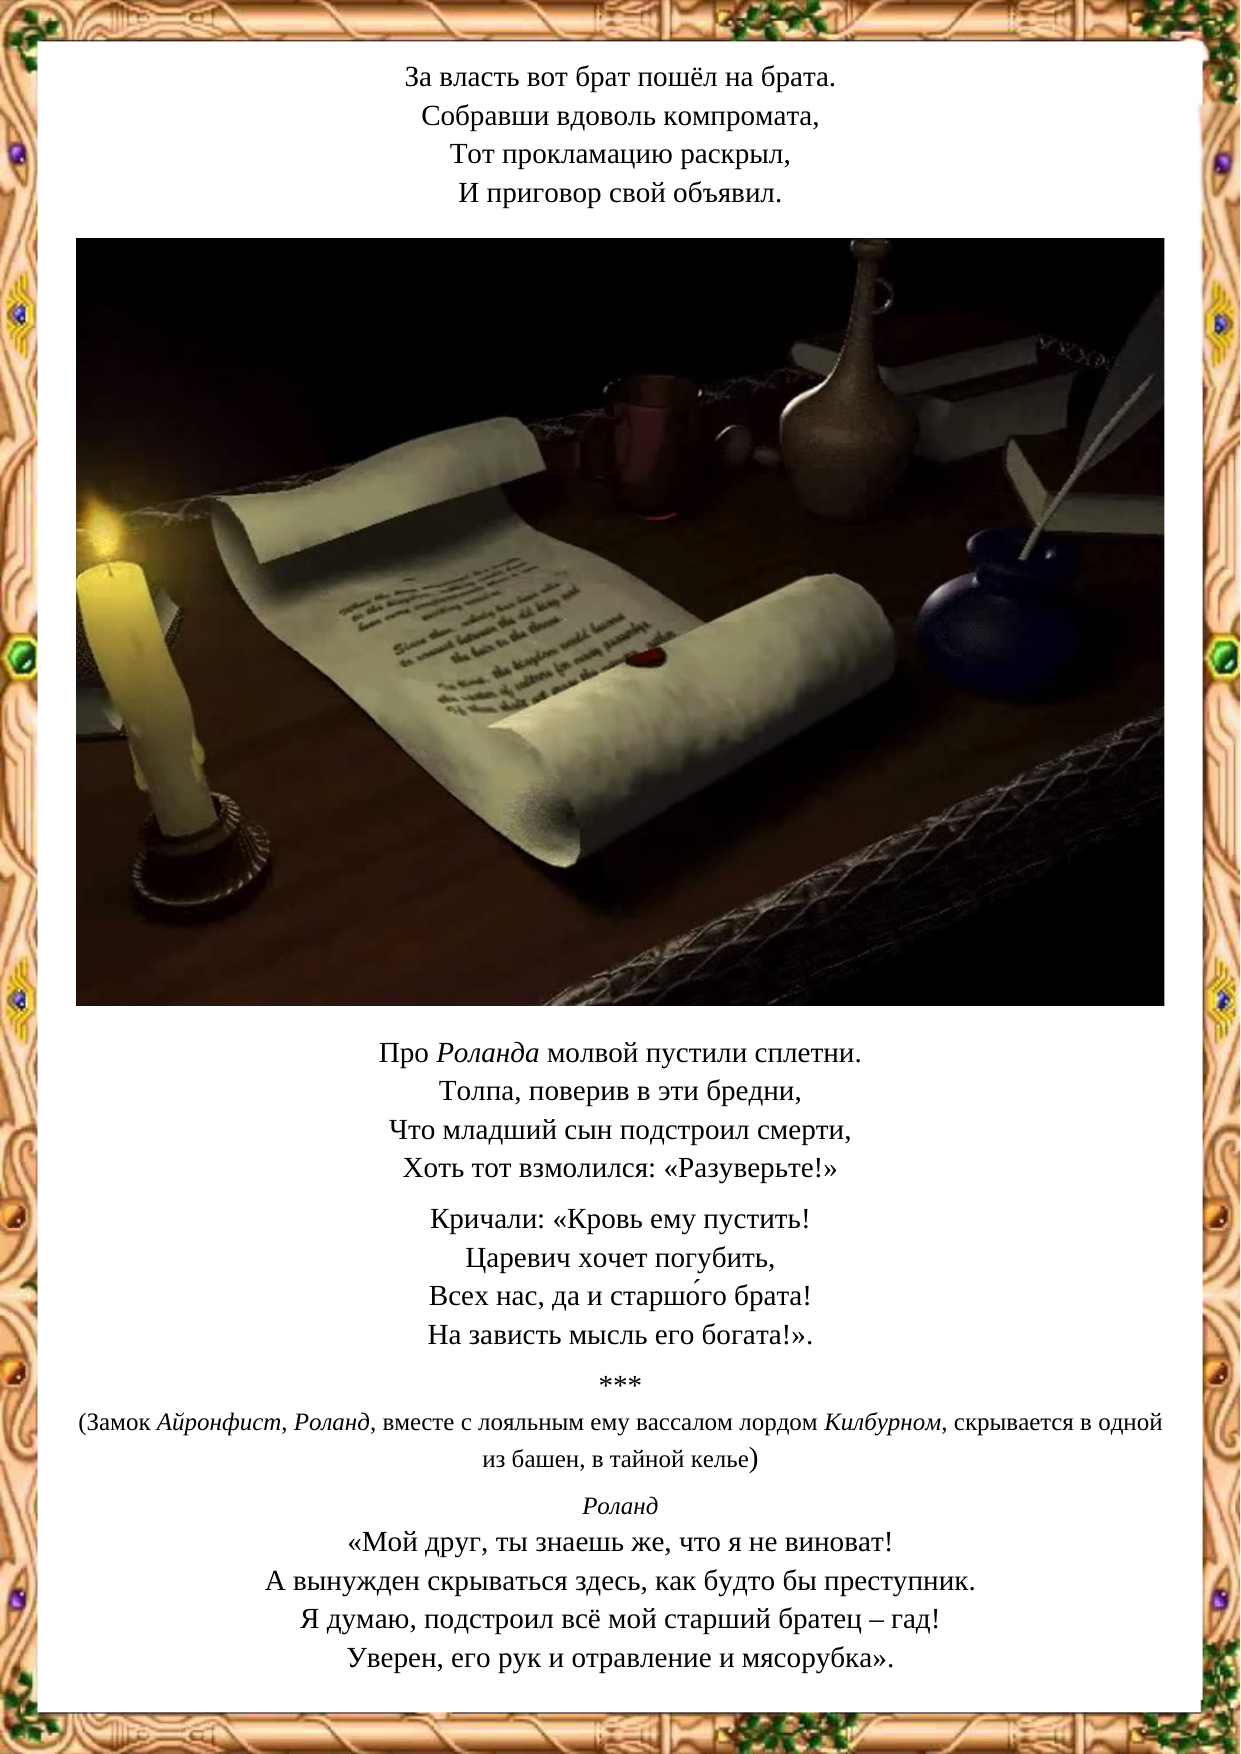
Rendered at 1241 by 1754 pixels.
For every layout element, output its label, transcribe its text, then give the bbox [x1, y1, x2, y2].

text Роланд [74, 1491, 1167, 1520]
text А вынужден скрываться здесь, как будто бы преступник. [74, 1563, 1167, 1597]
text На зависть мысль его богата!». [74, 1317, 1167, 1351]
text Всех нас, да и старшо́го брата! [74, 1278, 1167, 1312]
text Тот прокламацию раскрыл, [74, 136, 1167, 170]
text Про Роланда молвой пустили сплетни. [74, 1035, 1167, 1068]
text За власть вот брат пошёл на брата. [74, 59, 1167, 93]
text Кричали: «Кровь ему пустить! [74, 1201, 1167, 1235]
text (Замок Айронфист, Роланд, вместе с лояльным ему вассалом лордом Килбурном, скрывается в одной из башен, в тайной келье) [74, 1407, 1167, 1474]
text Хоть тот взмолился: «Разуверьте!» [74, 1150, 1167, 1184]
text Уверен, его рук и отравление и мясорубка». [74, 1640, 1167, 1674]
text И приговор свой объявил. [74, 175, 1167, 208]
picture [0, 0, 1241, 1754]
text Я думаю, подстроил всё мой старший братец – гад! [74, 1602, 1167, 1635]
text «Мой друг, ты знаешь же, что я не виноват! [74, 1524, 1167, 1558]
text Толпа, поверив в эти бредни, [74, 1073, 1167, 1107]
text Царевич хочет погубить, [74, 1240, 1167, 1273]
text Собравши вдоволь компромата, [74, 98, 1167, 131]
text *** [74, 1368, 1167, 1402]
text Что младший сын подстроил смерти, [74, 1112, 1167, 1145]
